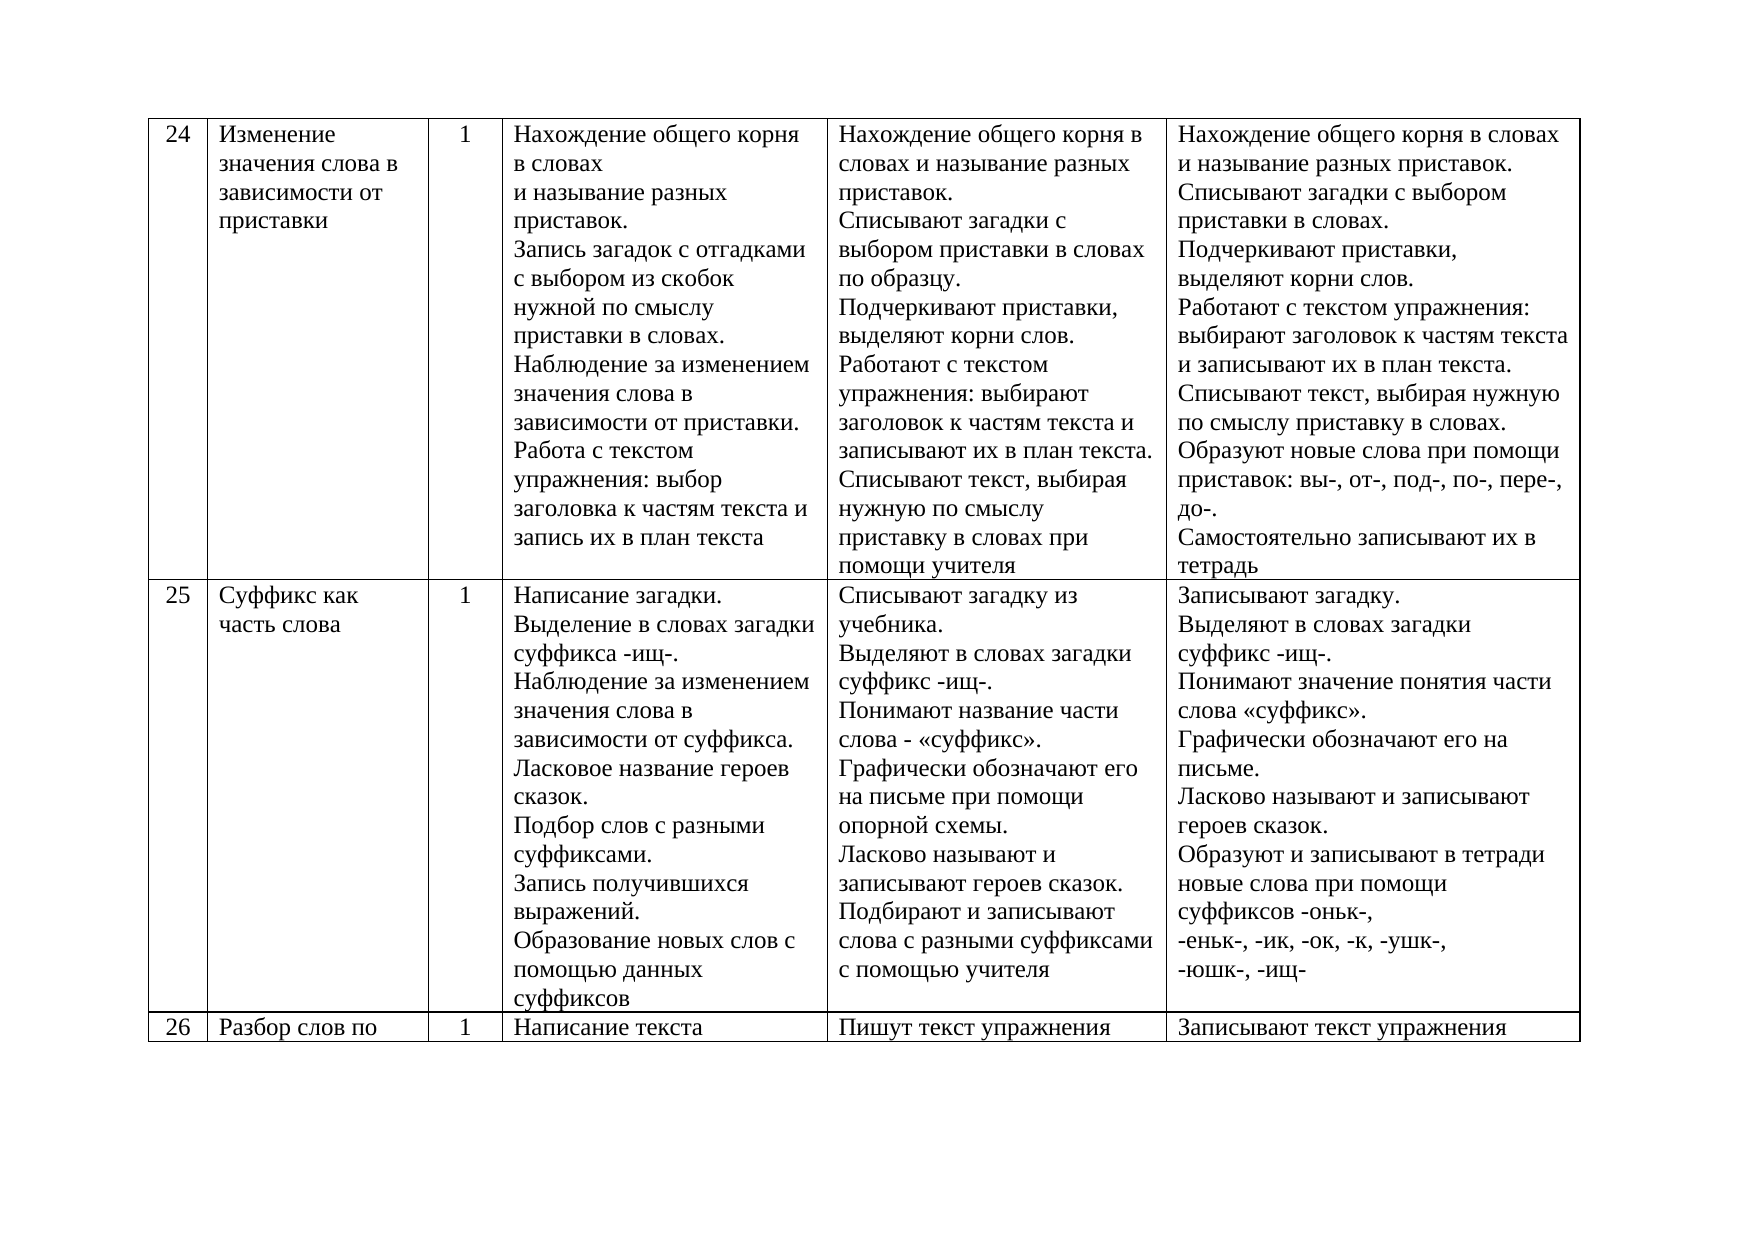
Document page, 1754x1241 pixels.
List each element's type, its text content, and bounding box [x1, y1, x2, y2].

table_cell Списывают загадку из учебника. Выделяют в словах загадки суффикс -ищ-. Понимают название части слова - «суффикс». Графически обозначают его на письме при помощи опорной схемы. Ласково называют и записывают героев сказок. Подбирают и записывают слова с разными суффиксами с помощью учителя [828, 580, 1166, 1011]
table_header Изменение значения слова в зависимости от приставки [208, 119, 428, 579]
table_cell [1167, 1013, 1579, 1041]
table_cell Суффикс как часть слова [208, 580, 428, 1011]
table_cell 1 [429, 1013, 502, 1041]
table_cell Записывают загадку. Выделяют в словах загадки суффикс -ищ-. Понимают значение понятия части слова «суффикс». Графически обозначают его на письме. Ласково называют и записывают героев сказок. Образуют и записывают в тетради новые слова при помощи суффиксов -оньк-, -еньк-, -ик, -ок, -к, -ушк-, -юшк-, -ищ- [1167, 580, 1579, 1011]
table_header 1 [429, 119, 502, 579]
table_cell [503, 1013, 827, 1041]
table_header Нахождение общего корня в словах и называние разных приставок. Запись загадок с отгадками с выбором из скобок нужной по смыслу приставки в словах. Наблюдение за изменением значения слова в зависимости от приставки. Работа с текстом упражнения: выбор заголовка к частям текста и запись их в план текста [503, 119, 827, 579]
table_cell Написание загадки. Выделение в словах загадки суффикса -ищ-. Наблюдение за изменением значения слова в зависимости от суффикса. Ласковое название героев сказок. Подбор слов с разными суффиксами. Запись получившихся выражений. Образование новых слов с помощью данных суффиксов [503, 580, 827, 1011]
table_cell 25 [149, 580, 207, 1011]
table_cell 26 [149, 1013, 207, 1041]
table_header Нахождение общего корня в словах и называние разных приставок. Списывают загадки с выбором приставки в словах по образцу. Подчеркивают приставки, выделяют корни слов. Работают с текстом упражнения: выбирают заголовок к частям текста и записывают их в план текста. Списывают текст, выбирая нужную по смыслу приставку в словах при помощи учителя [828, 119, 1166, 579]
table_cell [208, 1013, 428, 1041]
table_header 24 [149, 119, 207, 579]
table_cell 1 [429, 580, 502, 1011]
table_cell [828, 1013, 1166, 1041]
table_header Нахождение общего корня в словах и называние разных приставок. Списывают загадки с выбором приставки в словах. Подчеркивают приставки, выделяют корни слов. Работают с текстом упражнения: выбирают заголовок к частям текста и записывают их в план текста. Списывают текст, выбирая нужную по смыслу приставку в словах. Образуют новые слова при помощи приставок: вы-, от-, под-, по-, пере-, до-. Самостоятельно записывают их в тетрадь [1167, 119, 1579, 579]
